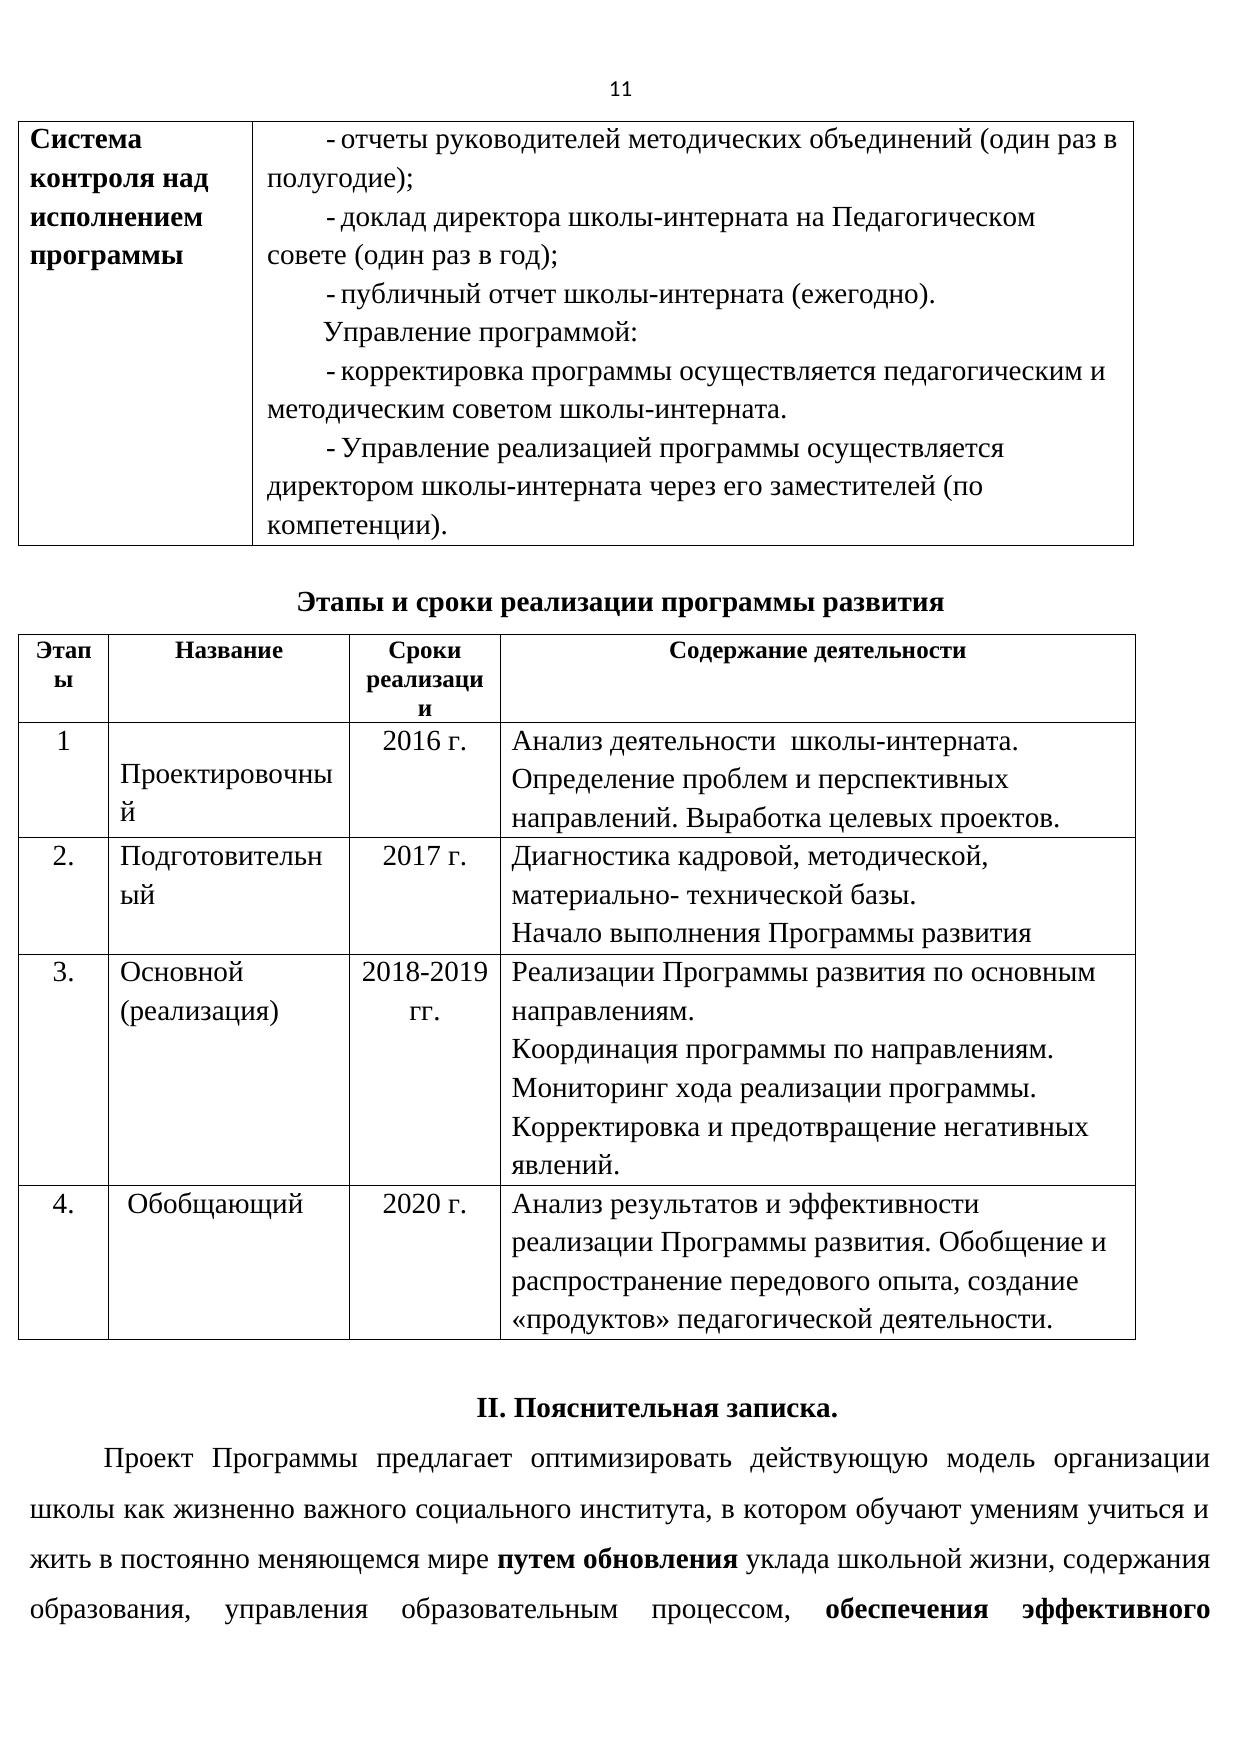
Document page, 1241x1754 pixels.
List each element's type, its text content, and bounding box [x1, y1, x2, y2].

table_cell Диагностика кадровой, методической, материально- технической базы. Начало выполнения Программы развития [501, 838, 1135, 953]
table_header Этапы [19, 635, 108, 722]
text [29, 1440, 1211, 1625]
table_header Название [109, 635, 349, 722]
table_cell Анализ результатов и эффективности реализации Программы развития. Обобщение и распространение передового опыта, создание «продуктов» педагогической деятельности. [501, 1186, 1135, 1339]
table_cell 2. [19, 838, 108, 953]
table_cell Анализ деятельности школы-интерната. Определение проблем и перспективных направлений. Выработка целевых проектов. [501, 723, 1135, 837]
table_header Содержание деятельности [501, 635, 1135, 722]
table_cell 2017 г. [350, 838, 500, 953]
table_cell Проектировочный [109, 723, 349, 837]
table_cell отчеты руководителей методических объединений (один раз в полугодие); доклад директора школы-интерната на Педагогическом совете (один раз в год); публичный отчет школы-интерната (ежегодно). Управление программой: корректировка программы осуществляется педагогическим и методическим советом школы-интерната. Управление реализацией программы осуществляется директором школы-интерната через его заместителей (по компетенции). [253, 122, 1133, 544]
table_header Сроки реализации [350, 635, 500, 722]
table_cell Система контроля над исполнением программы [19, 122, 252, 544]
table_cell Реализации Программы развития по основным направлениям. Координация программы по направлениям. Мониторинг хода реализации программы. Корректировка и предотвращение негативных явлений. [501, 955, 1135, 1185]
table_cell Обобщающий [109, 1186, 349, 1339]
text II. Пояснительная записка. [29, 1390, 1211, 1424]
table_cell 2018-2019 гг. [350, 955, 500, 1185]
table_cell 2016 г. [350, 723, 500, 837]
table_cell 4. [19, 1186, 108, 1339]
table_cell 1 [19, 723, 108, 837]
table_cell Подготовительный [109, 838, 349, 953]
table_cell Основной (реализация) [109, 955, 349, 1185]
text Этапы и сроки реализации программы развития [29, 584, 1211, 618]
table_cell 3. [19, 955, 108, 1185]
table_cell 2020 г. [350, 1186, 500, 1339]
